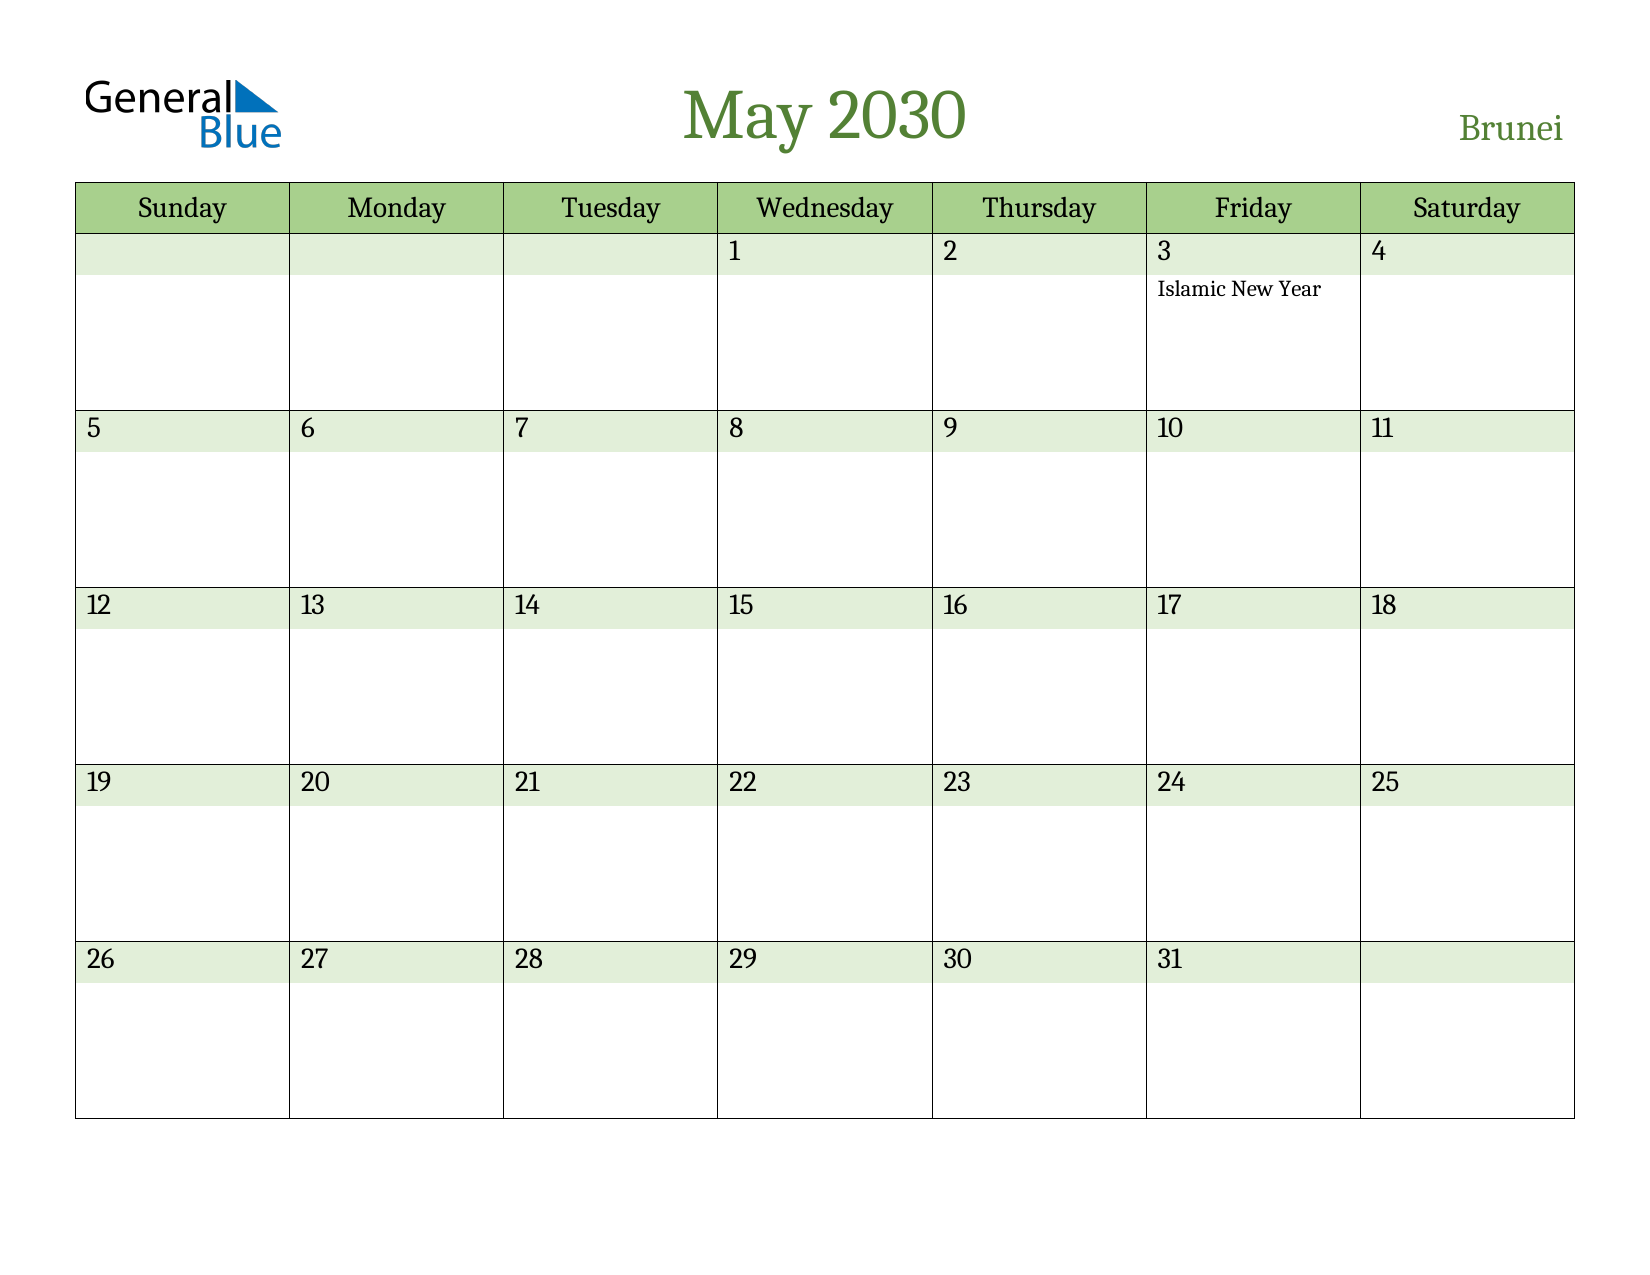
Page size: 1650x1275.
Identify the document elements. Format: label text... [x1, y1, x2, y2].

table_cell 30 [933, 942, 1146, 983]
table_cell 5 [76, 411, 289, 452]
table_cell 21 [504, 765, 717, 806]
table_header Brunei [1146, 75, 1574, 182]
table_cell [504, 629, 717, 764]
table_cell [76, 983, 289, 1118]
table_cell [1147, 983, 1360, 1118]
table_cell 11 [1361, 411, 1574, 452]
table_cell [76, 275, 289, 410]
table_header May 2030 [504, 75, 1146, 182]
table_cell [933, 806, 1146, 941]
table_cell [718, 629, 932, 764]
table_cell [1361, 942, 1574, 983]
table_cell 19 [76, 765, 289, 806]
table_cell 1 [718, 234, 932, 275]
table_cell Thursday [933, 183, 1146, 233]
table_cell 24 [1147, 765, 1360, 806]
table_cell [1147, 629, 1360, 764]
table_cell [504, 806, 717, 941]
table_cell [504, 275, 717, 410]
table_cell Saturday [1361, 183, 1574, 233]
table_cell Tuesday [504, 183, 717, 233]
table_cell [933, 983, 1146, 1118]
table_cell [718, 275, 932, 410]
table_cell [76, 806, 289, 941]
table_cell [1361, 983, 1574, 1118]
table_cell [290, 983, 503, 1118]
table_cell 12 [76, 588, 289, 629]
table_cell [933, 452, 1146, 587]
table_cell Monday [290, 183, 503, 233]
table_cell [1361, 275, 1574, 410]
table_cell [290, 275, 503, 410]
table_cell 23 [933, 765, 1146, 806]
table_cell 2 [933, 234, 1146, 275]
table_cell [1361, 629, 1574, 764]
table_cell Friday [1147, 183, 1360, 233]
table_cell Sunday [76, 183, 289, 233]
table_cell Islamic New Year [1147, 275, 1360, 410]
table_cell 18 [1361, 588, 1574, 629]
table_cell 13 [290, 588, 503, 629]
table_cell 28 [504, 942, 717, 983]
picture [86, 80, 281, 148]
table_cell [1361, 452, 1574, 587]
table_cell [933, 629, 1146, 764]
table_cell [76, 234, 289, 275]
table_cell 29 [718, 942, 932, 983]
table_cell 9 [933, 411, 1146, 452]
table_cell 20 [290, 765, 503, 806]
table_cell 8 [718, 411, 932, 452]
table_cell [933, 275, 1146, 410]
table_cell [1147, 452, 1360, 587]
table_cell [290, 629, 503, 764]
table_cell 3 [1147, 234, 1360, 275]
table_cell [76, 629, 289, 764]
table_cell 16 [933, 588, 1146, 629]
table_cell [504, 234, 717, 275]
table_cell Wednesday [718, 183, 932, 233]
table_cell 15 [718, 588, 932, 629]
table_cell 31 [1147, 942, 1360, 983]
table_cell [718, 806, 932, 941]
table_cell [290, 234, 503, 275]
table_cell [1147, 806, 1360, 941]
table_cell 14 [504, 588, 717, 629]
table_cell [718, 452, 932, 587]
table_header [76, 75, 503, 182]
table_cell 27 [290, 942, 503, 983]
table_cell [718, 983, 932, 1118]
table_cell [504, 983, 717, 1118]
table_cell 22 [718, 765, 932, 806]
table_cell 25 [1361, 765, 1574, 806]
table_cell [1361, 806, 1574, 941]
table_cell [290, 452, 503, 587]
table_cell 10 [1147, 411, 1360, 452]
table_cell 7 [504, 411, 717, 452]
table_cell 6 [290, 411, 503, 452]
table_cell 4 [1361, 234, 1574, 275]
table_cell 26 [76, 942, 289, 983]
table_cell [290, 806, 503, 941]
table_cell [504, 452, 717, 587]
table_cell [76, 452, 289, 587]
table_cell 17 [1147, 588, 1360, 629]
